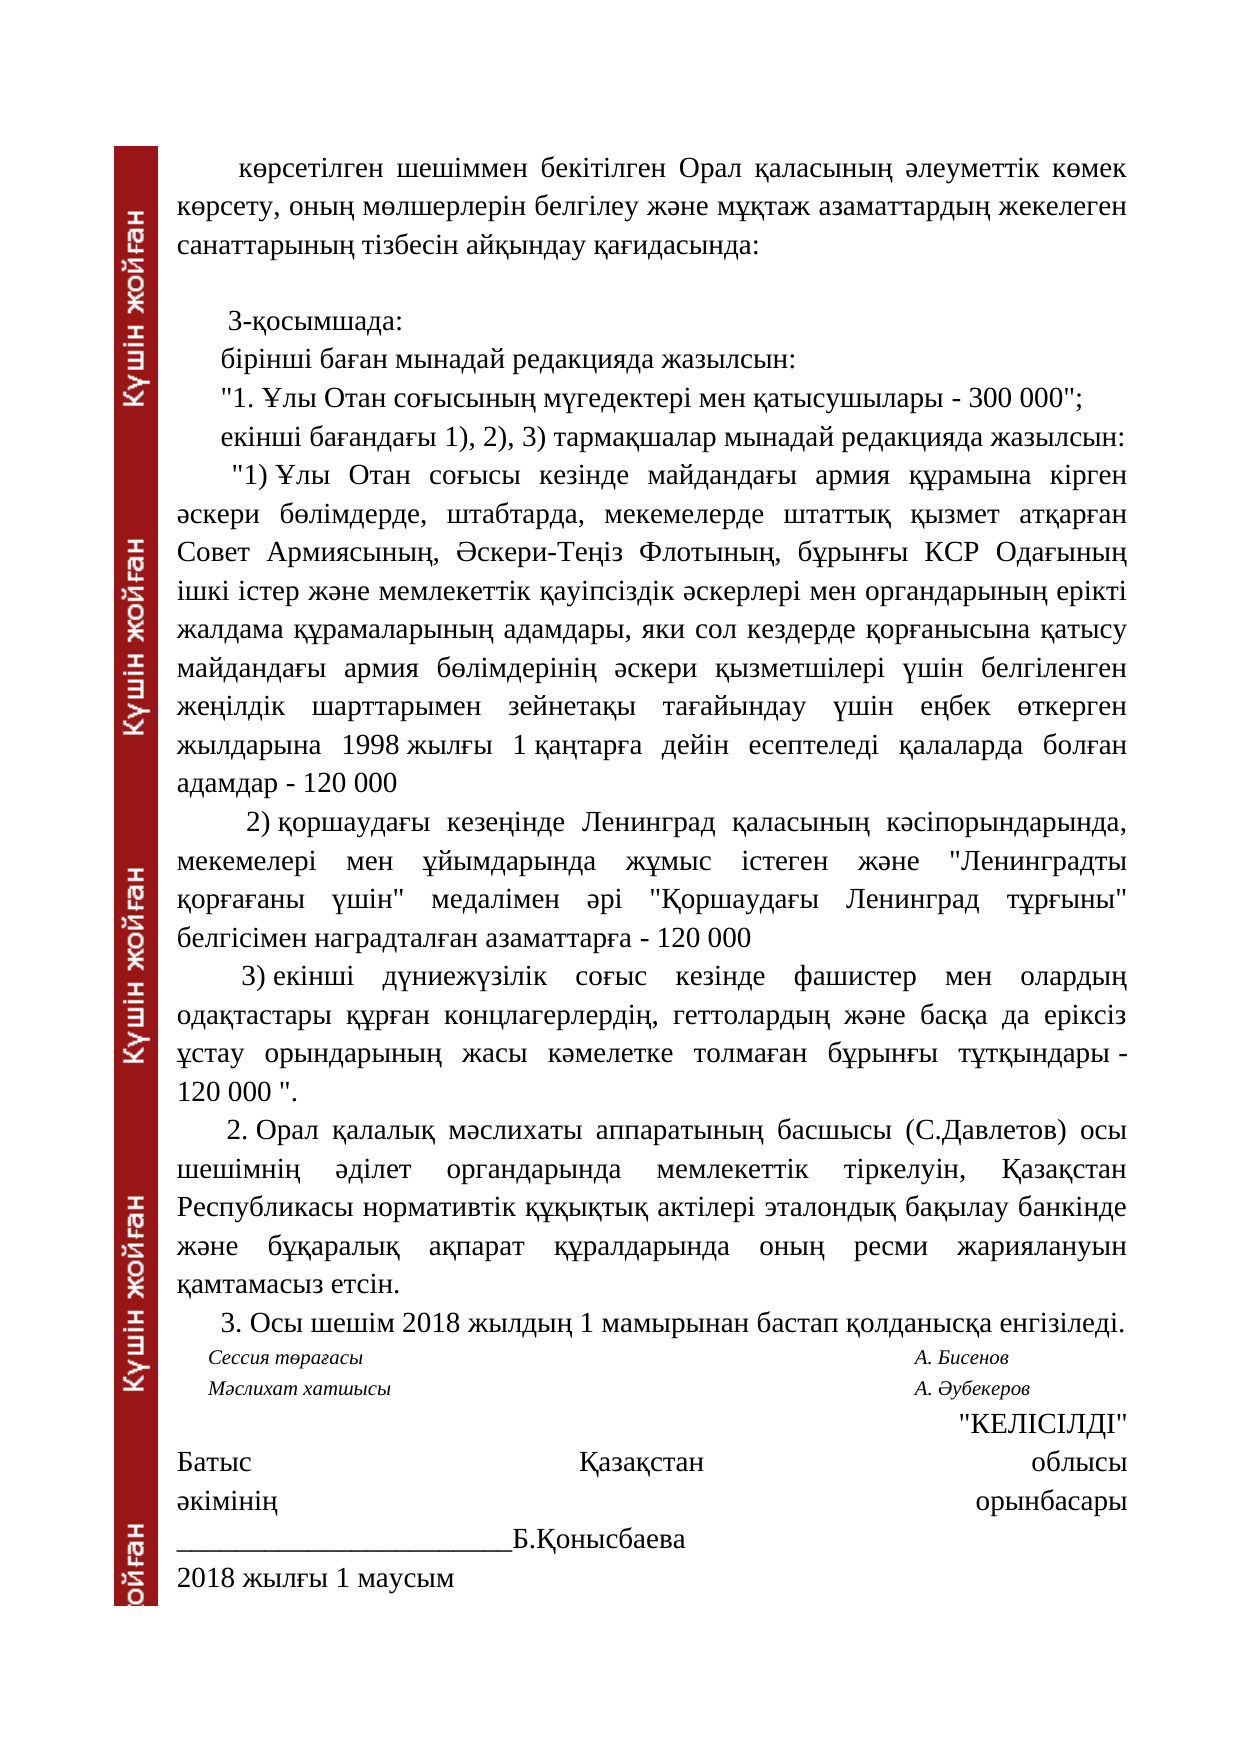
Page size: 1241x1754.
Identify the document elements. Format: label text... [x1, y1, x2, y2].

text "КЕЛІСІЛДІ" Батыс Қазақстан облысы әкімінің орынбасары _______________________Б.Қонысбаева 2018 жылғы 1 маусым [112, 1406, 1128, 1593]
text 2. Орал қалалық мәслихаты аппаратының басшысы (С.Давлетов) осы шешімнің әділет органдарында мемлекеттік тіркелуін, Қазақстан Республикасы нормативтік құқықтық актілері эталондық бақылау банкінде және бұқаралық ақпарат құралдарында оның ресми жариялануын қамтамасыз етсін. [112, 1112, 1128, 1300]
text 3. Осы шешім 2018 жылдың 1 мамырынан бастап қолданысқа енгізіледі. [112, 1305, 1128, 1339]
text екінші бағандағы 1), 2), 3) тармақшалар мынадай редакцияда жазылсын: [112, 419, 1128, 452]
text "1) Ұлы Отан соғысы кезінде майдандағы армия құрамына кірген әскери бөлімдерде, штабтарда, мекемелерде штаттық қызмет атқарған Совет Армиясының, Әскери-Теңiз Флотының, бұрынғы КСР Одағының ішкі істер және мемлекеттік қауіпсіздік әскерлері мен органдарының ерікті жалдама құрамаларының адамдары, яки сол кездерде қорғанысына қатысу майдандағы армия бөлімдерінің әскери қызметшілері үшін белгіленген жеңілдік шарттарымен зейнетақы тағайындау үшін еңбек өткерген жылдарына 1998 жылғы 1 қаңтарға дейін есептеледі қалаларда болған адамдар - 120 000 [112, 457, 1128, 799]
picture [114, 414, 158, 419]
picture [114, 452, 158, 457]
picture [114, 799, 158, 804]
text көрсетілген шешіммен бекітілген Орал қаласының әлеуметтік көмек көрсету, оның мөлшерлерін белгілеу және мұқтаж азаматтардың жекелеген санаттарының тізбесін айқындау қағидасында: [112, 150, 1128, 261]
picture [114, 146, 158, 150]
picture [114, 261, 158, 303]
table_cell А. Әубекеров [913, 1375, 1240, 1406]
text бірінші баған мынадай редакцияда жазылсын: [112, 342, 1128, 375]
picture [114, 375, 158, 380]
picture [114, 1300, 158, 1305]
table_header А. Бисенов [913, 1344, 1240, 1375]
table_header Сессия төрағасы [101, 1344, 913, 1375]
text 3) екінші дүниежүзілік соғыс кезінде фашистер мен олардың одақтастары құрған концлагерлердің, геттолардың және басқа да еріксіз ұстау орындарының жасы кәмелетке толмаған бұрынғы тұтқындары - 120 000 ". [112, 958, 1128, 1107]
picture [114, 1593, 158, 1606]
picture [114, 1339, 158, 1344]
text "1. Ұлы Отан соғысының мүгедектері мен қатысушылары - 300 000"; [112, 380, 1128, 414]
text 3-қосымшада: [112, 303, 1128, 337]
picture [114, 1107, 158, 1112]
picture [114, 953, 158, 958]
text 2) қоршаудағы кезеңінде Ленинград қаласының кәсіпорындарында, мекемелері мен ұйымдарында жұмыс істеген және "Ленинградты қорғағаны үшін" медалімен әрі "Қоршаудағы Ленинград тұрғыны" белгісімен наградталған азаматтарға - 120 000 [112, 804, 1128, 953]
table_cell Мәслихат хатшысы [101, 1375, 913, 1406]
picture [114, 337, 158, 342]
